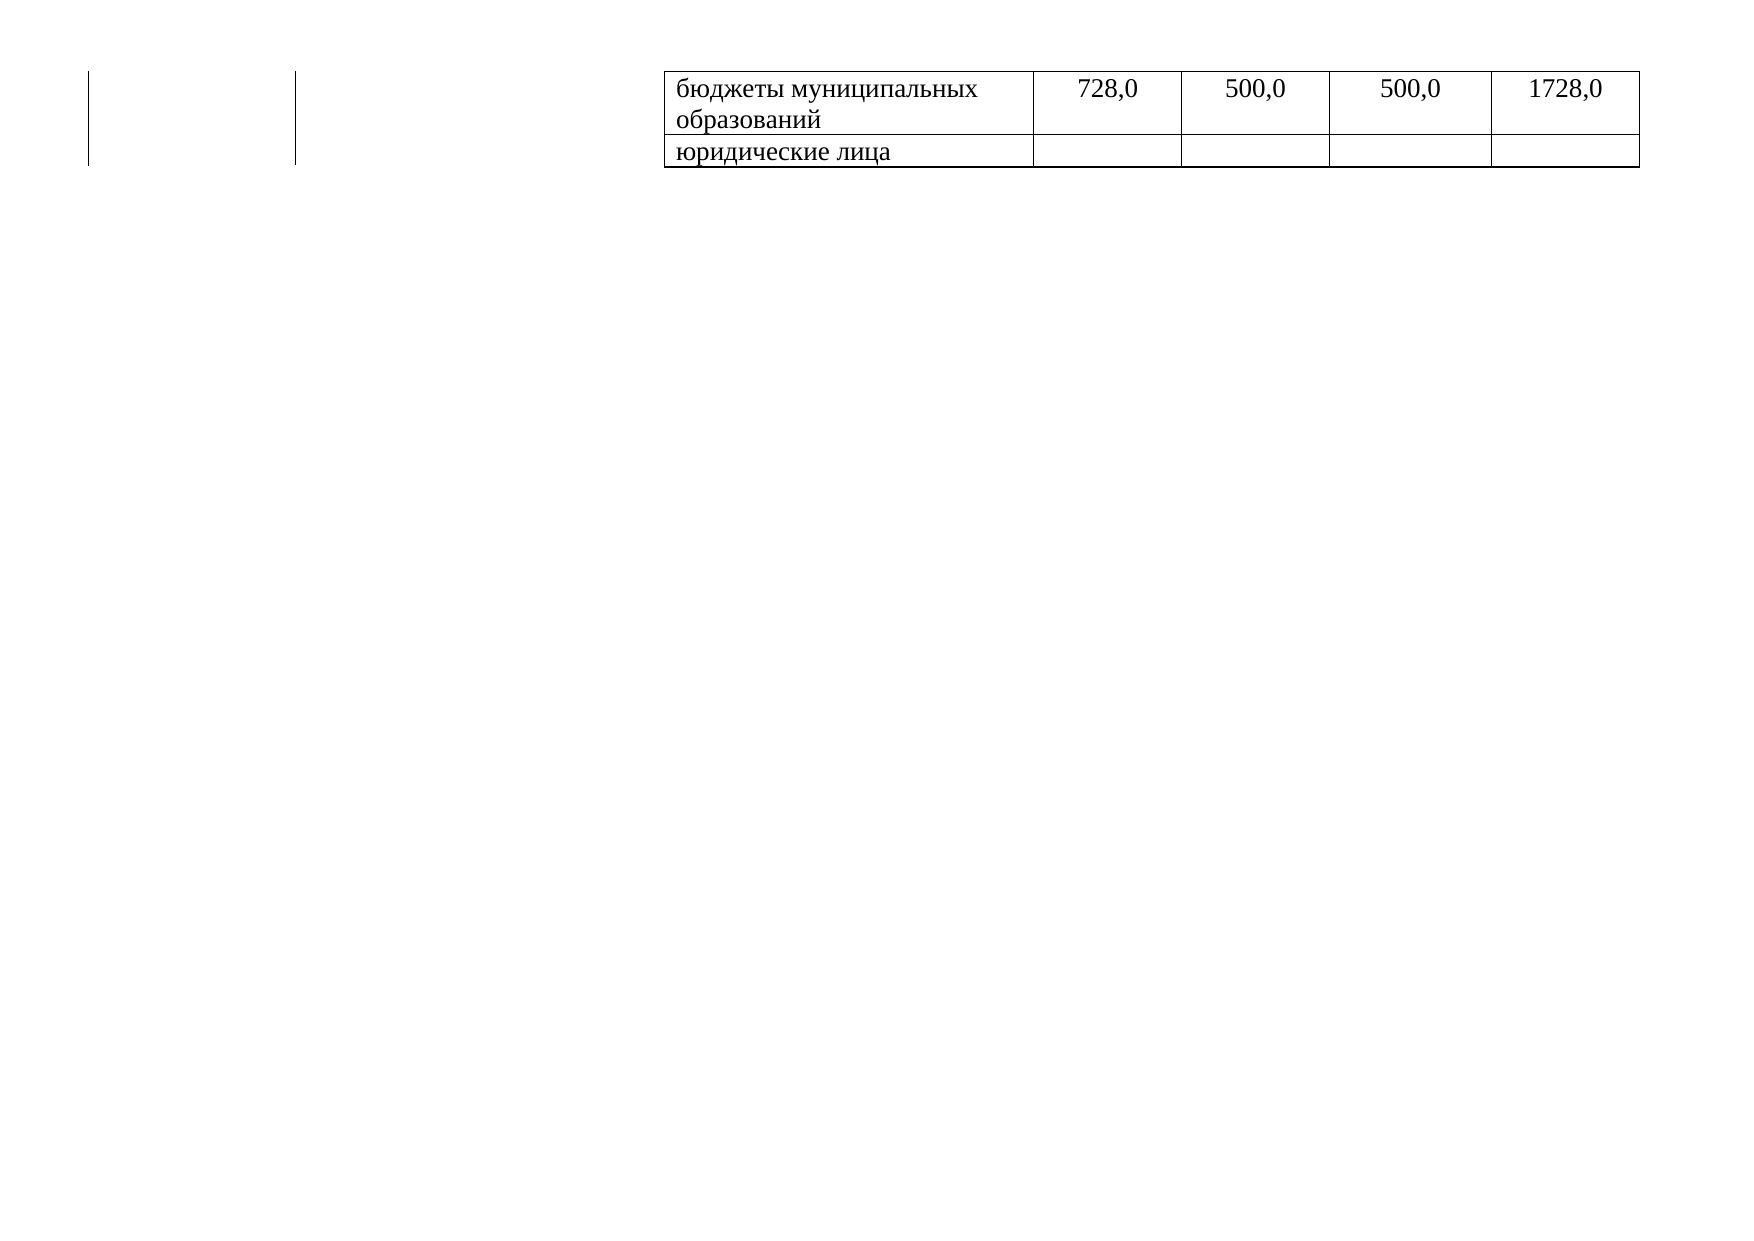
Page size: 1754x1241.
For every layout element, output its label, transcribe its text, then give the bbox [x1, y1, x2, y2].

table_cell [1330, 135, 1491, 166]
table_cell 728,0 [1034, 72, 1181, 134]
table_cell юридические лица [665, 135, 1033, 166]
table_cell [1034, 135, 1181, 166]
table_cell 500,0 [1330, 72, 1491, 134]
table_cell 1728,0 [1492, 72, 1639, 134]
table_cell бюджеты муниципальных образований [665, 72, 1033, 134]
table_cell [1492, 135, 1639, 166]
table_cell 500,0 [1182, 72, 1329, 134]
table_cell [1182, 135, 1329, 166]
